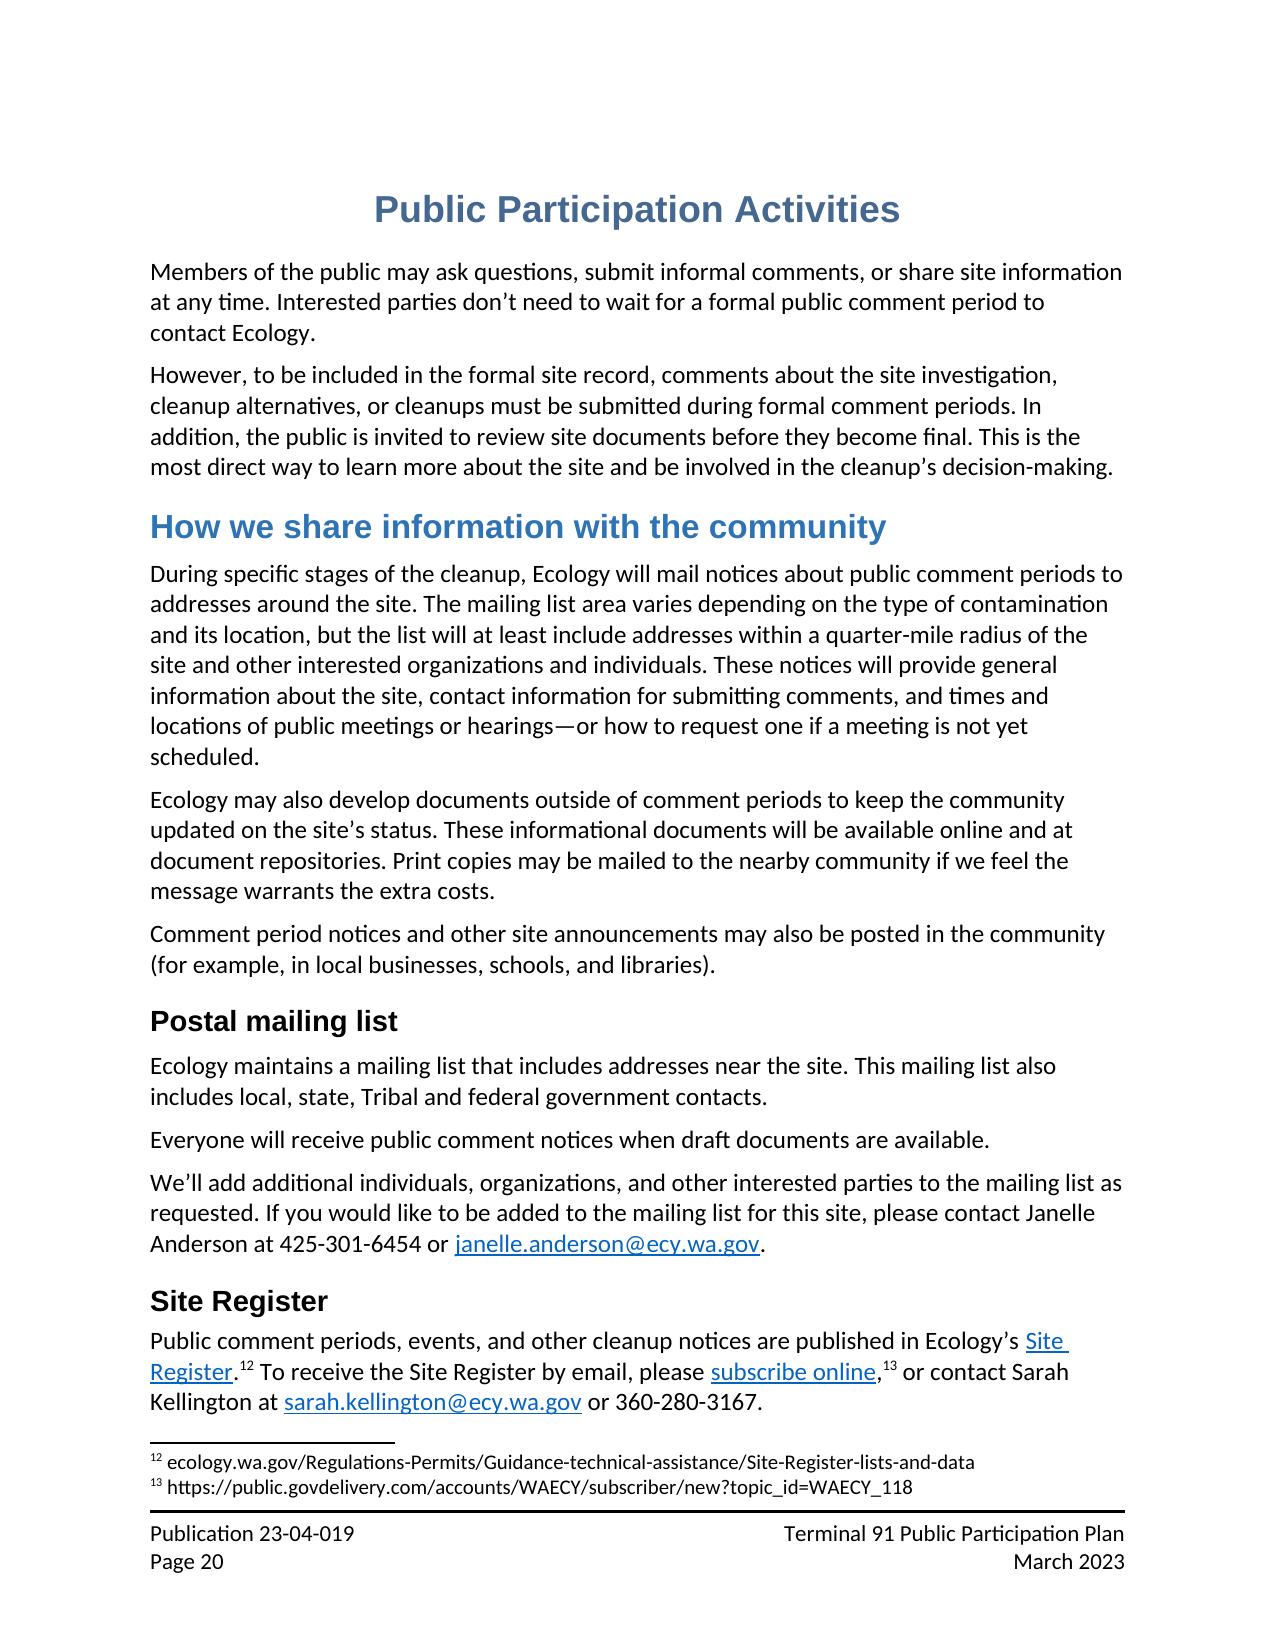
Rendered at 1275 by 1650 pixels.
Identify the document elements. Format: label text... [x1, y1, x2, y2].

subtitle Public Participation Activities [150, 187, 1125, 231]
text Ecology maintains a mailing list that includes addresses near the site. This mailing list also includes local, state, Tribal and federal government contacts. [150, 1051, 1125, 1112]
text Everyone will receive public comment notices when draft documents are available. [150, 1124, 1125, 1154]
subtitle How we share information with the community [150, 507, 1125, 545]
text Members of the public may ask questions, submit informal comments, or share site information at any time. Interested parties don’t need to wait for a formal public comment period to contact Ecology. [150, 256, 1125, 347]
text However, to be included in the formal site record, comments about the site investigation, cleanup alternatives, or cleanups must be submitted during formal comment periods. In addition, the public is invited to review site documents before they become final. This is the most direct way to learn more about the site and be involved in the cleanup’s decision-making. [150, 360, 1125, 482]
text Ecology may also develop documents outside of comment periods to keep the community updated on the site’s status. These informational documents will be available online and at document repositories. Print copies may be mailed to the nearby community if we feel the message warrants the extra costs. [150, 784, 1125, 906]
subtitle Postal mailing list [150, 1004, 1125, 1038]
text Comment period notices and other site announcements may also be posted in the community (for example, in local businesses, schools, and libraries). [150, 918, 1125, 979]
text During specific stages of the cleanup, Ecology will mail notices about public comment periods to addresses around the site. The mailing list area varies depending on the type of contamination and its location, but the list will at least include addresses within a quarter-mile radius of the site and other interested organizations and individuals. These notices will provide general information about the site, contact information for submitting comments, and times and locations of public meetings or hearings—or how to request one if a meeting is not yet scheduled. [150, 558, 1125, 771]
subtitle Site Register [150, 1284, 1125, 1317]
text Public comment periods, events, and other cleanup notices are published in Ecology’s Site Register. To receive the Site Register by email, please subscribe online, or contact Sarah Kellington at sarah.kellington@ecy.wa.gov or 360-280-3167. [150, 1326, 1125, 1417]
text We’ll add additional individuals, organizations, and other interested parties to the mailing list as requested. If you would like to be added to the mailing list for this site, please contact Janelle Anderson at 425-301-6454 or janelle.anderson@ecy.wa.gov. [150, 1167, 1125, 1259]
